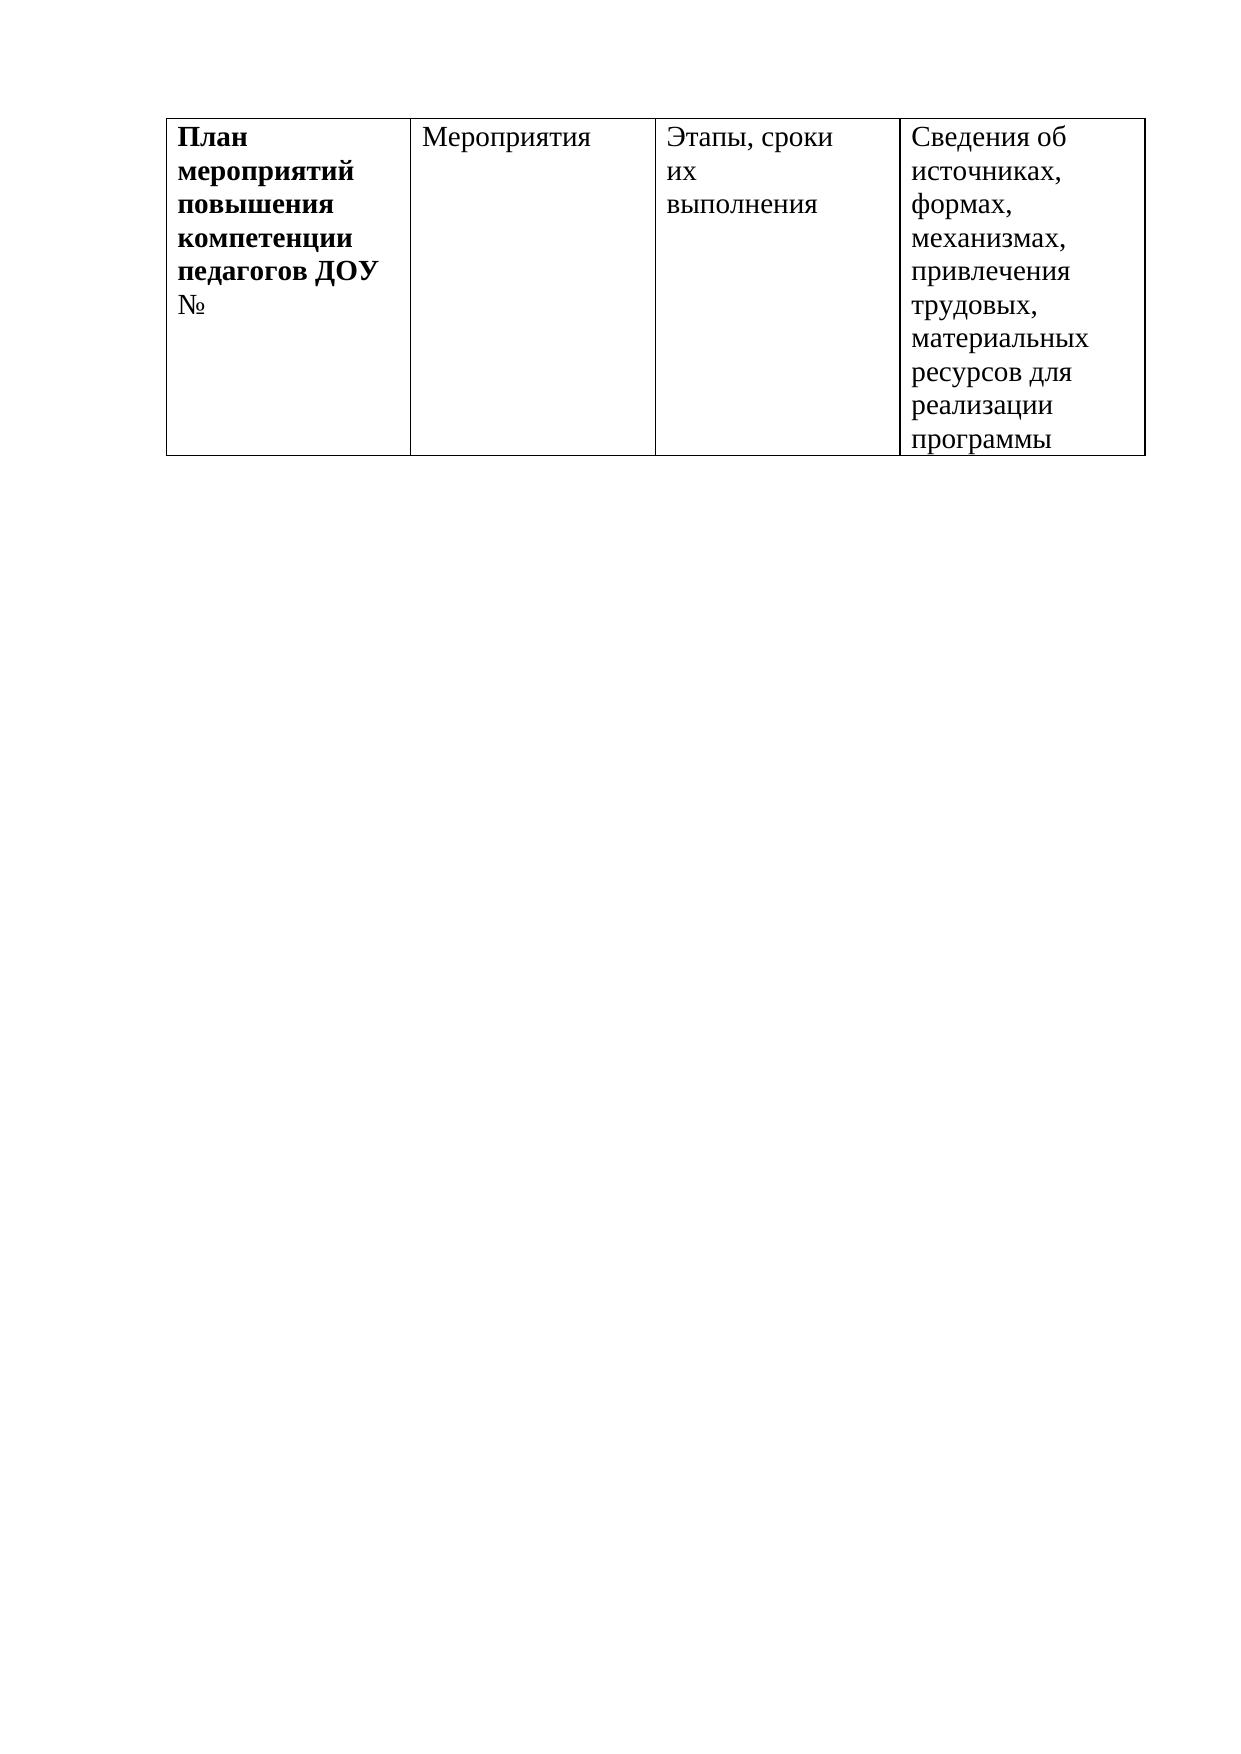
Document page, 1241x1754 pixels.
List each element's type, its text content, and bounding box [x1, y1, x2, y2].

table_header План мероприятий повышения компетенции педагогов ДОУ № [167, 119, 410, 454]
table_header Мероприятия [411, 119, 655, 454]
table_header Сведения об источниках, формах, механизмах, привлечения трудовых, материальных ресурсов для реализации программы [901, 119, 1144, 454]
table_header Этапы, сроки их выполнения [656, 119, 899, 454]
